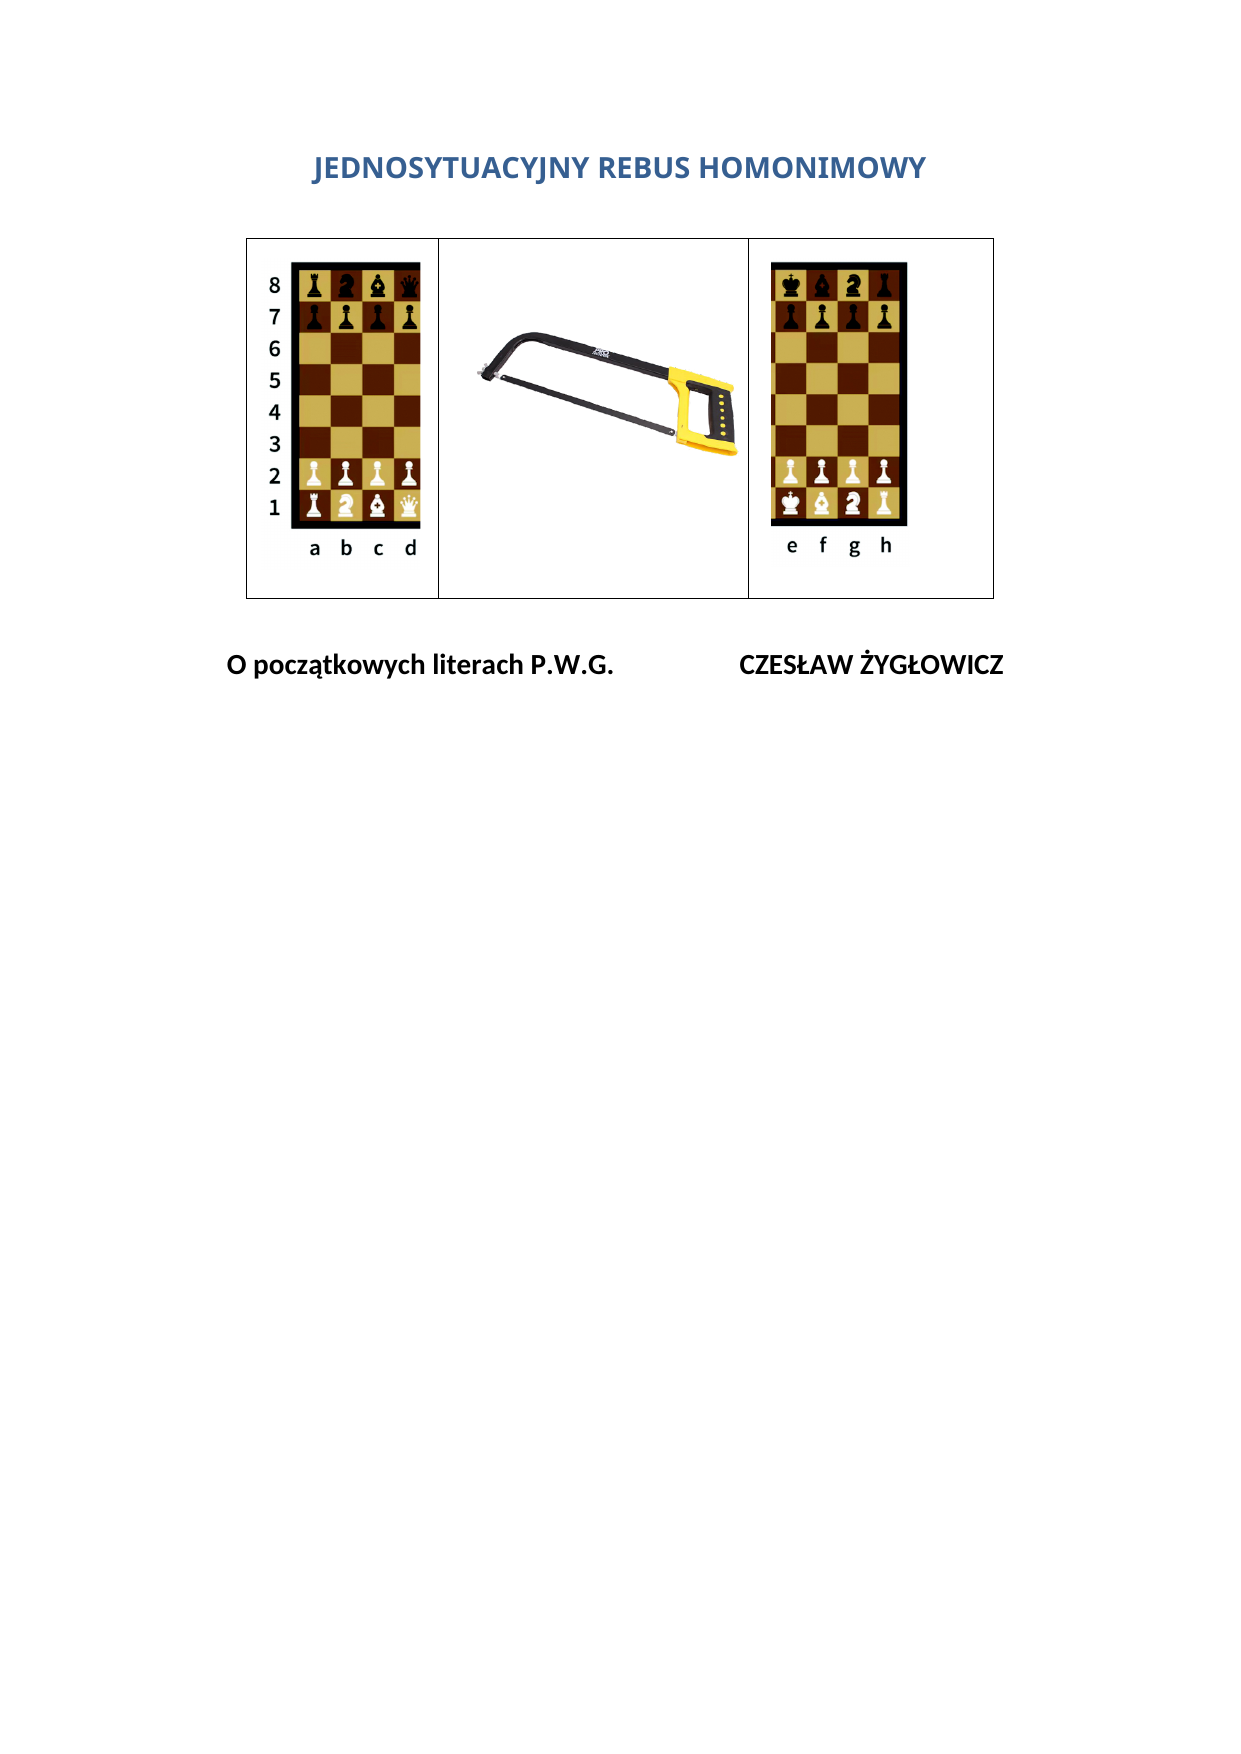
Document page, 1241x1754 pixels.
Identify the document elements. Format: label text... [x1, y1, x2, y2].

picture [771, 258, 911, 567]
text JEDNOSYTUACYJNY REBUS HOMONIMOWY [148, 148, 1093, 187]
table_header [749, 239, 993, 598]
table_header [247, 239, 438, 598]
picture [261, 258, 421, 570]
picture [474, 258, 749, 533]
table_header [439, 239, 748, 598]
text O początkowych literach P.W.G. CZESŁAW ŻYGŁOWICZ [148, 646, 1093, 682]
